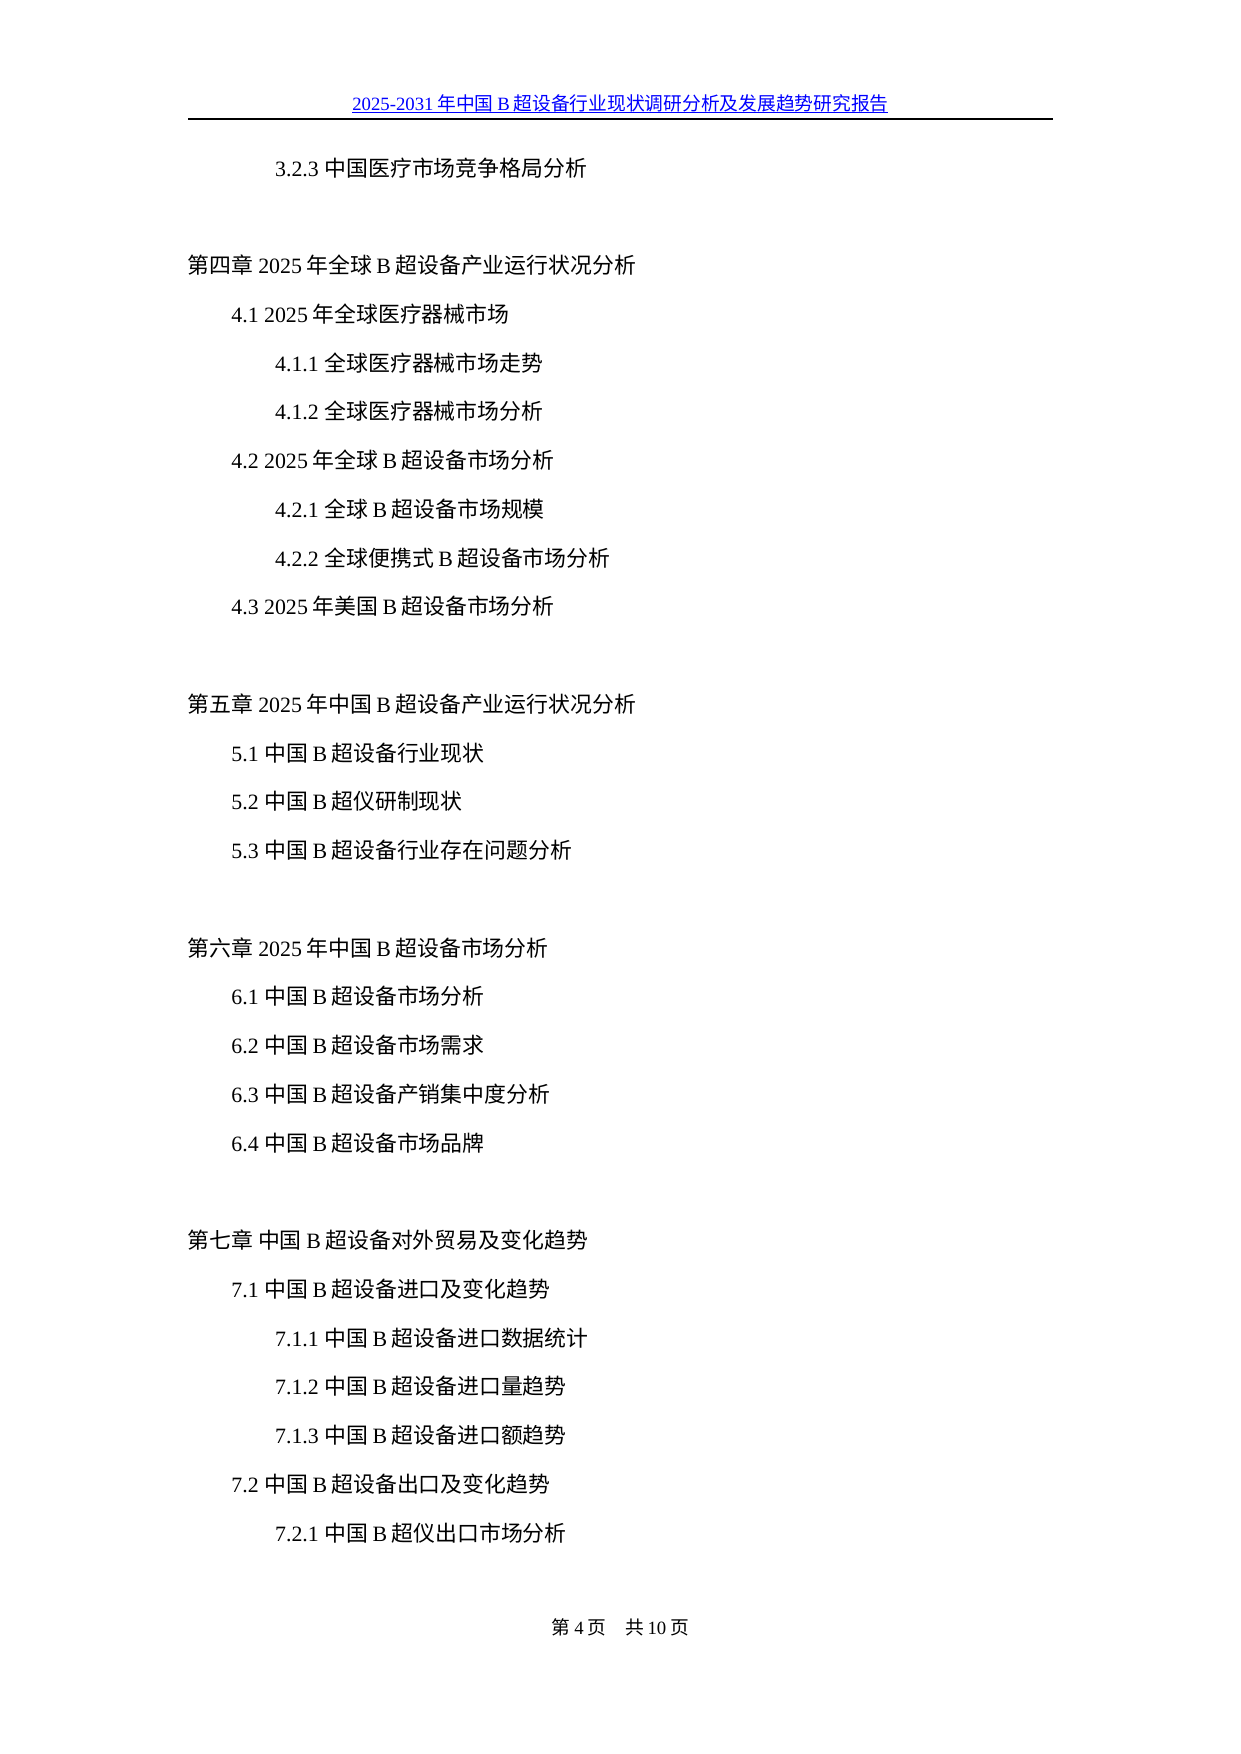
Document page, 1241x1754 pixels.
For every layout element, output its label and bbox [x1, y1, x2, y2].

text [187, 150, 1053, 1548]
